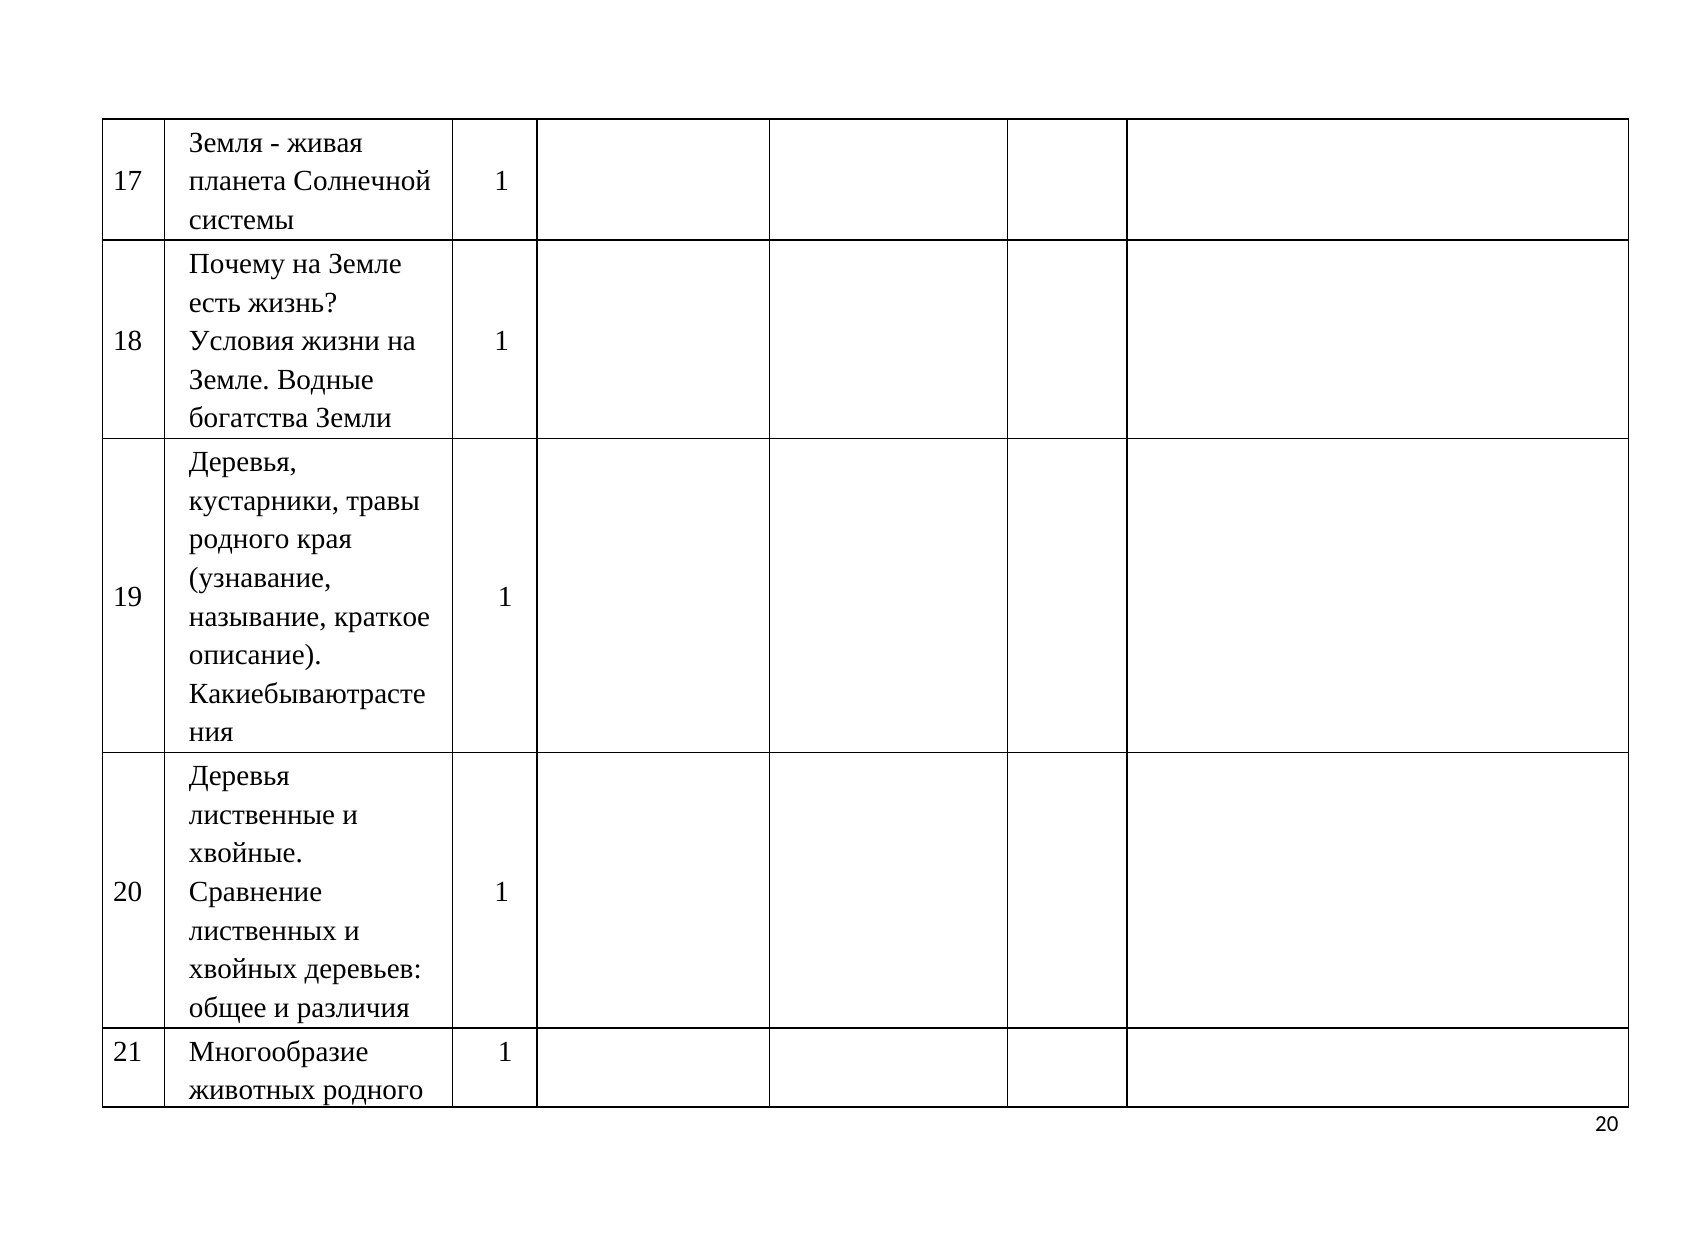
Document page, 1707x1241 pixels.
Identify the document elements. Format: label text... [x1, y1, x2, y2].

table_cell 20 [103, 753, 164, 1027]
table_cell [1128, 1029, 1628, 1106]
table_cell Земля - живая планета Солнечной системы [165, 120, 452, 239]
table_cell [538, 241, 769, 438]
table_cell 18 [103, 241, 164, 438]
table_cell [538, 1029, 769, 1106]
table_cell 1 [453, 439, 536, 752]
table_cell [1008, 439, 1126, 752]
table_cell [538, 120, 769, 239]
table_cell 19 [103, 439, 164, 752]
table_cell [1128, 753, 1628, 1027]
table_cell 1 [453, 241, 536, 438]
table_cell 21 [103, 1029, 164, 1106]
table_cell [1008, 1029, 1126, 1106]
table_cell [538, 439, 769, 752]
table_cell [1128, 120, 1628, 239]
table_cell 1 [453, 120, 536, 239]
table_cell [770, 120, 1007, 239]
table_cell [770, 1029, 1007, 1106]
table_cell [1128, 439, 1628, 752]
table_cell [538, 753, 769, 1027]
table_cell Почему на Земле есть жизнь? Условия жизни на Земле. Водные богатства Земли [165, 241, 452, 438]
table_cell [1008, 753, 1126, 1027]
table_cell [770, 753, 1007, 1027]
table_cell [165, 1029, 452, 1106]
table_cell 17 [103, 120, 164, 239]
table_cell [770, 439, 1007, 752]
table_cell Деревья лиственные и хвойные. Сравнение лиственных и хвойных деревьев: общее и различия [165, 753, 452, 1027]
table_cell 1 [453, 1029, 536, 1106]
table_cell [1008, 120, 1126, 239]
table_cell 1 [453, 753, 536, 1027]
table_cell [1128, 241, 1628, 438]
table_cell [770, 241, 1007, 438]
table_cell [1008, 241, 1126, 438]
table_cell Деревья, кустарники, травы родного края (узнавание, называние, краткое описание). Какиебываютрастения [165, 439, 452, 752]
